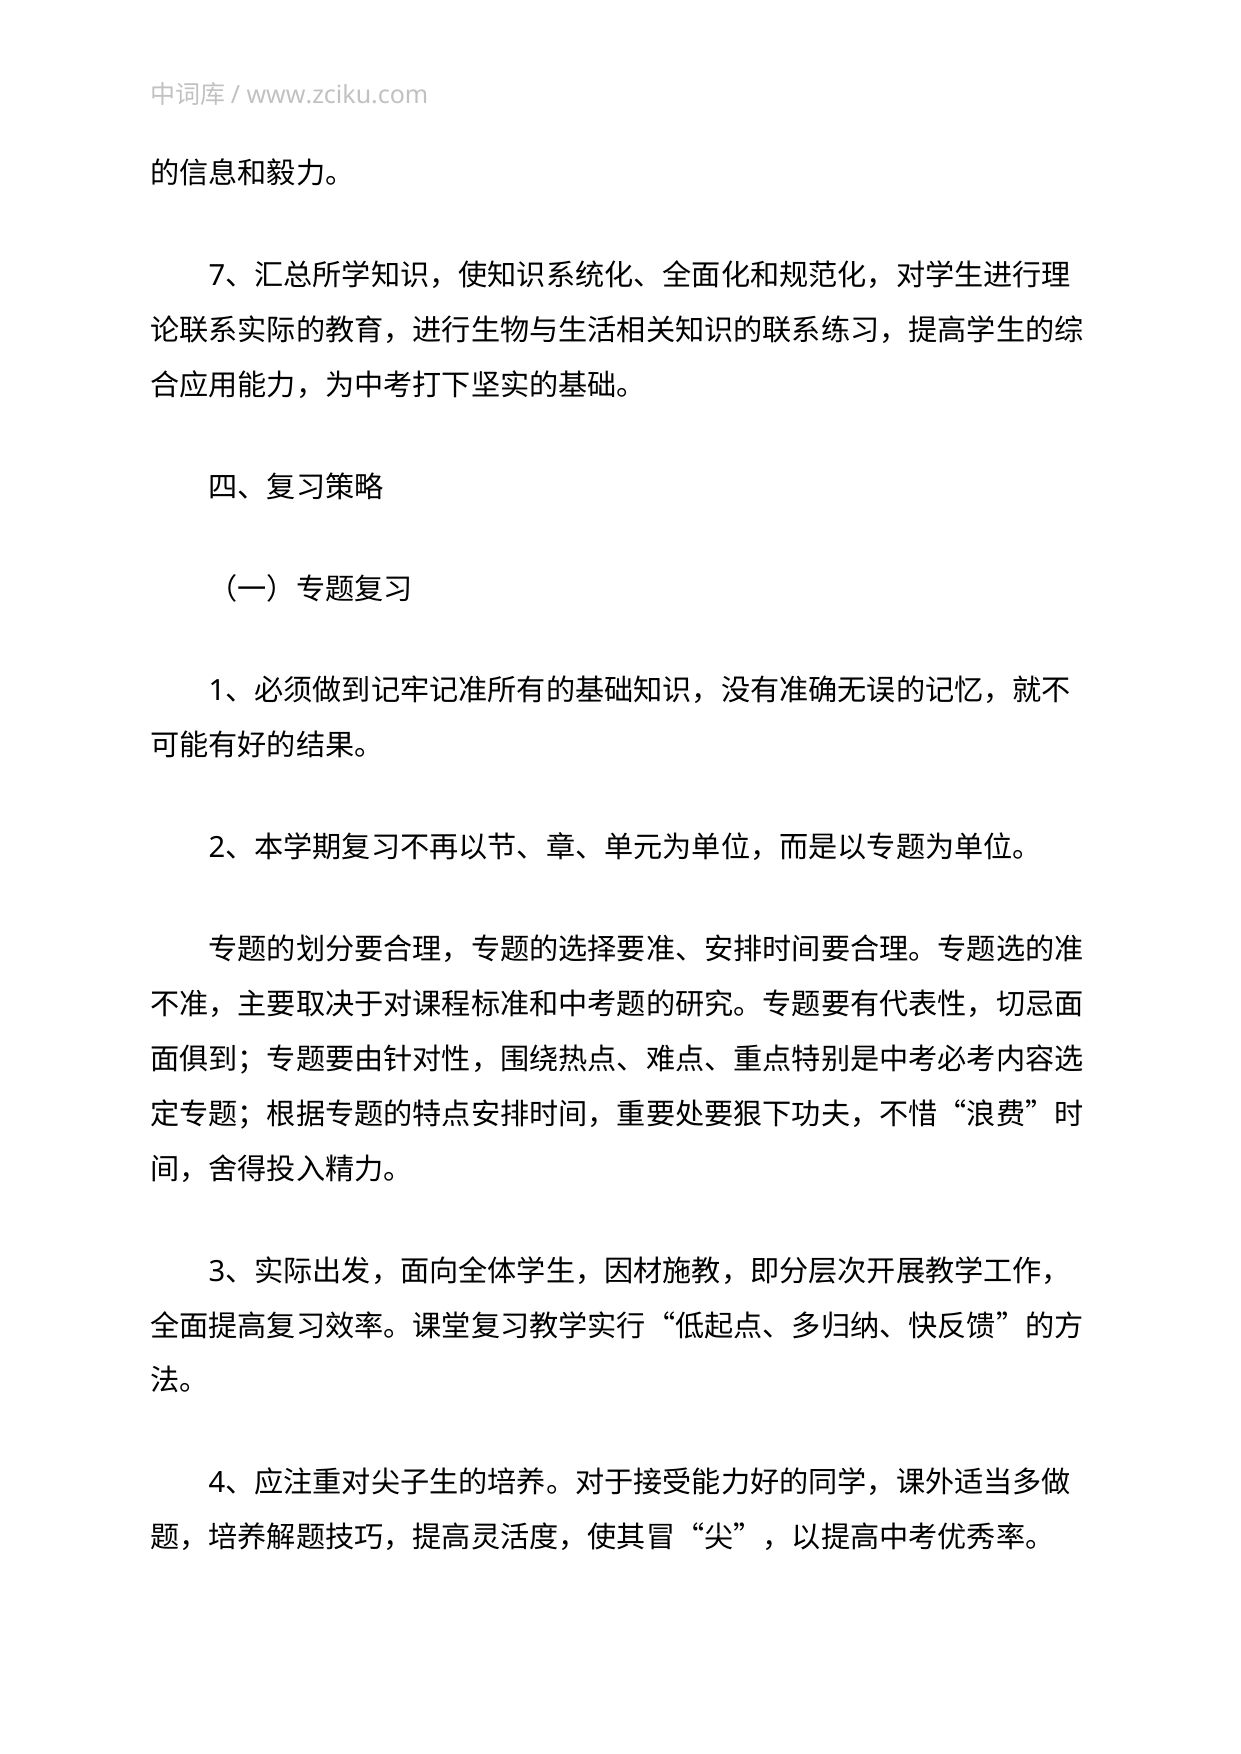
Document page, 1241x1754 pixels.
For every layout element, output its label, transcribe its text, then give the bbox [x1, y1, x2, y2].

text 1、必须做到记牢记准所有的基础知识，没有准确无误的记忆，就不可能有好的结果。 [150, 667, 1090, 764]
text 专题的划分要合理，专题的选择要准、安排时间要合理。专题选的准不准，主要取决于对课程标准和中考题的研究。专题要有代表性，切忌面面俱到；专题要由针对性，围绕热点、难点、重点特别是中考必考内容选定专题；根据专题的特点安排时间，重要处要狠下功夫，不惜“浪费”时间，舍得投入精力。 [150, 926, 1090, 1188]
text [150, 150, 1090, 192]
text 四、复习策略 [150, 463, 1090, 506]
text 3、实际出发，面向全体学生，因材施教，即分层次开展教学工作，全面提高复习效率。课堂复习教学实行“低起点、多归纳、快反馈”的方法。 [150, 1247, 1090, 1399]
text 2、本学期复习不再以节、章、单元为单位，而是以专题为单位。 [150, 824, 1090, 866]
text （一）专题复习 [150, 565, 1090, 607]
text 7、汇总所学知识，使知识系统化、全面化和规范化，对学生进行理论联系实际的教育，进行生物与生活相关知识的联系练习，提高学生的综合应用能力，为中考打下坚实的基础。 [150, 252, 1090, 404]
text 4、应注重对尖子生的培养。对于接受能力好的同学，课外适当多做题，培养解题技巧，提高灵活度，使其冒“尖”，以提高中考优秀率。 [150, 1459, 1090, 1556]
